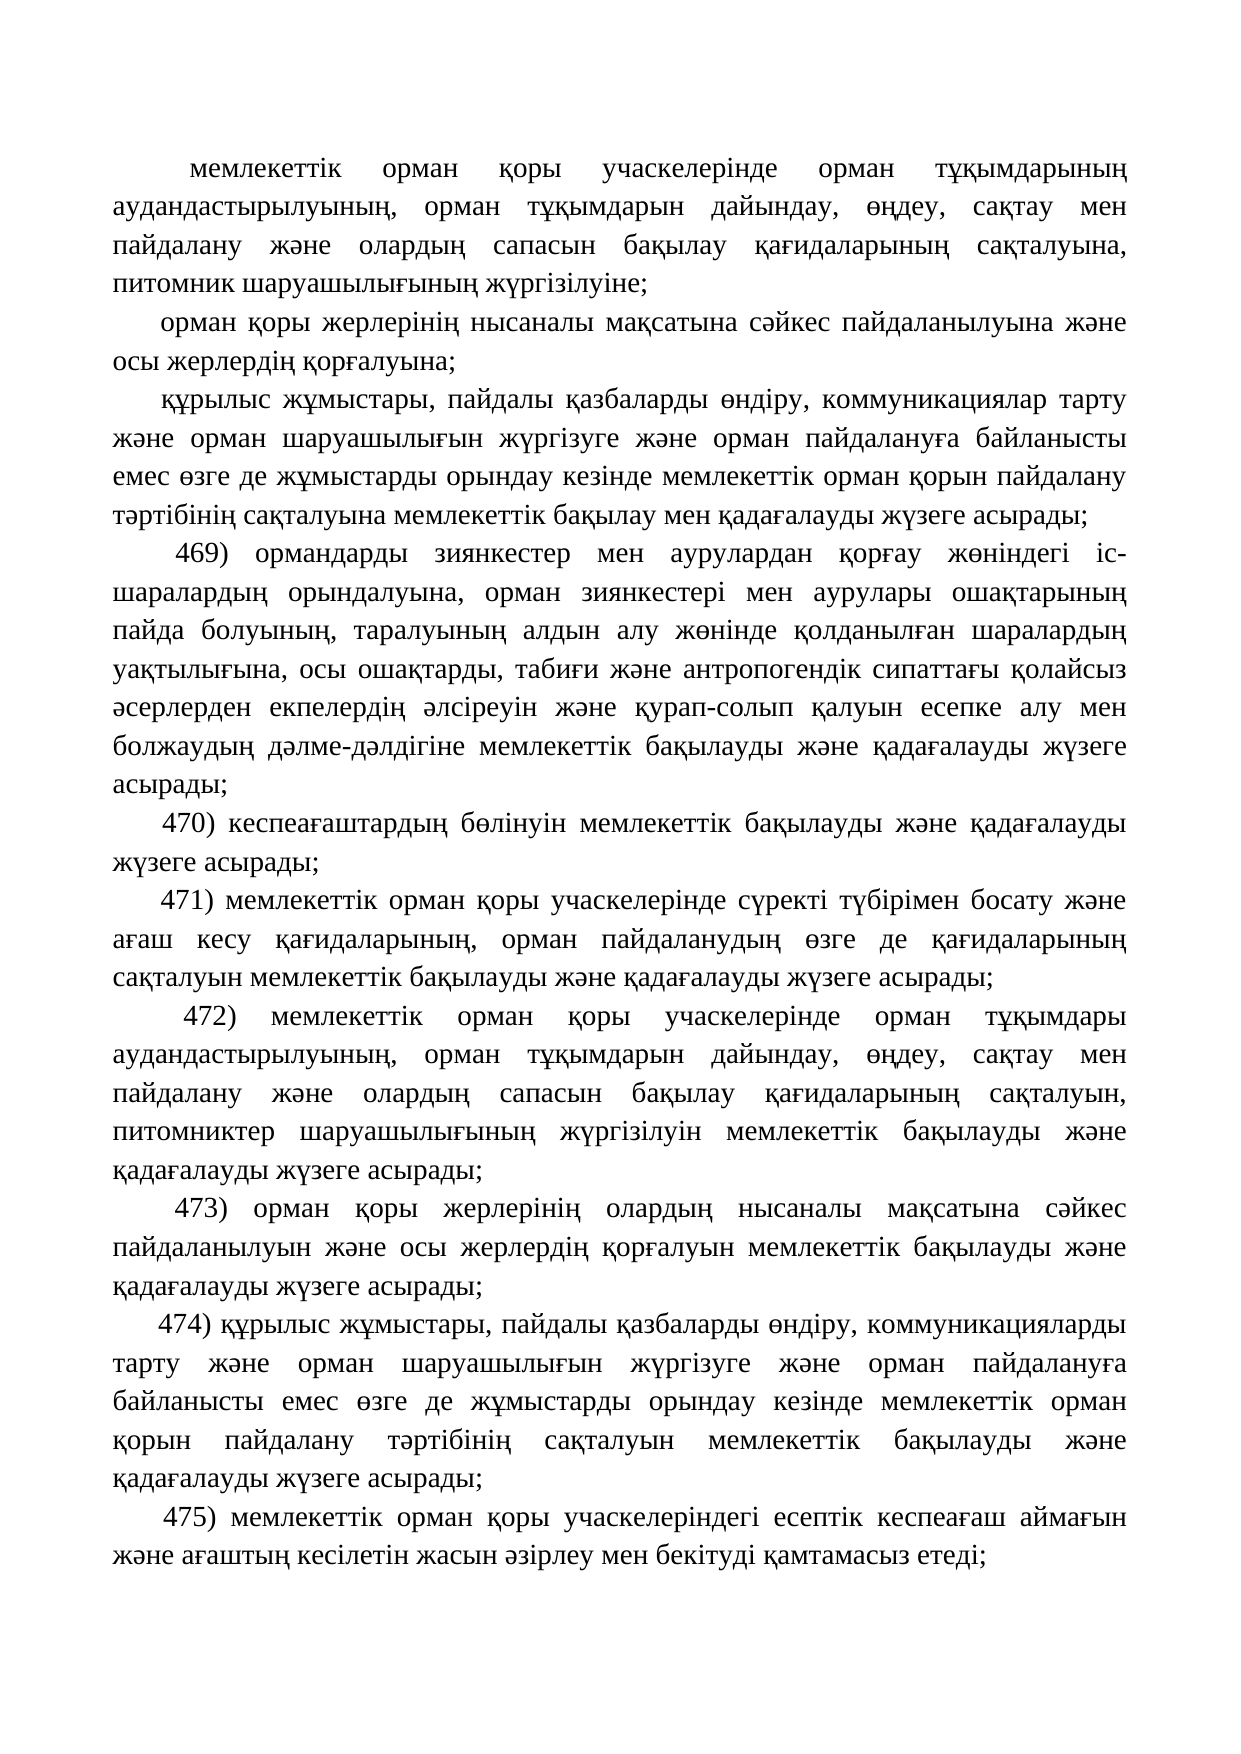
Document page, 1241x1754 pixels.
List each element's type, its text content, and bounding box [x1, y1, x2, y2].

text 469) ормандарды зиянкестер мен аурулардан қорғау жөнiндегi iс-шаралардың орындалуына, орман зиянкестерi мен аурулары ошақтарының пайда болуының, таралуының алдын алу жөнінде қолданылған шаралардың уақтылығына, осы ошақтарды, табиғи және антропогендік сипаттағы қолайсыз әсерлерден екпелердің әлсіреуін және қурап-солып қалуын есепке алу мен болжаудың дәлме-дәлдігіне мемлекеттік бақылауды және қадағалауды жүзеге асырады; [112, 535, 1128, 800]
text 472) мемлекеттiк орман қоры учаскелерiнде орман тұқымдары аудандастырылуының, орман тұқымдарын дайындау, өңдеу, сақтау мен пайдалану және олардың сапасын бақылау қағидаларының сақталуын, питомниктер шаруашылығының жүргізілуін мемлекеттік бақылауды және қадағалауды жүзеге асырады; [112, 998, 1128, 1186]
text мемлекеттік орман қоры учаскелерінде орман тұқымдарының аудандастырылуының, орман тұқымдарын дайындау, өңдеу, сақтау мен пайдалану және олардың сапасын бақылау қағидаларының сақталуына, питомник шаруашылығының жүргізілуіне; [112, 150, 1128, 299]
text 473) орман қоры жерлерінің олардың нысаналы мақсатына сәйкес пайдаланылуын және осы жерлердің қорғалуын мемлекеттік бақылауды және қадағалауды жүзеге асырады; [112, 1191, 1128, 1301]
text құрылыс жұмыстары, пайдалы қазбаларды өндіру, коммуникациялар тарту және орман шаруашылығын жүргізуге және орман пайдалануға байланысты емес өзге де жұмыстарды орындау кезінде мемлекеттік орман қорын пайдалану тәртібінің сақталуына мемлекеттік бақылау мен қадағалауды жүзеге асырады; [112, 381, 1128, 530]
text 471) мемлекеттік орман қоры учаскелерінде сүректі түбірімен босату және ағаш кесу қағидаларының, орман пайдаланудың өзге де қағидаларының сақталуын мемлекеттік бақылауды және қадағалауды жүзеге асырады; [112, 882, 1128, 993]
text 470) кеспеағаштардың бөлінуін мемлекеттік бақылауды және қадағалауды жүзеге асырады; [112, 805, 1128, 877]
text 474) құрылыс жұмыстары, пайдалы қазбаларды өндіру, коммуникацияларды тарту және орман шаруашылығын жүргізуге және орман пайдалануға байланысты емес өзге де жұмыстарды орындау кезінде мемлекеттік орман қорын пайдалану тәртібінің сақталуын мемлекеттік бақылауды және қадағалауды жүзеге асырады; [112, 1306, 1128, 1494]
text орман қоры жерлерінің нысаналы мақсатына сәйкес пайдаланылуына және осы жерлердің қорғалуына; [112, 304, 1128, 376]
text 475) мемлекеттік орман қоры учаскелеріндегі есептік кеспеағаш аймағын және ағаштың кесілетін жасын әзірлеу мен бекітуді қамтамасыз етеді; [112, 1499, 1128, 1571]
